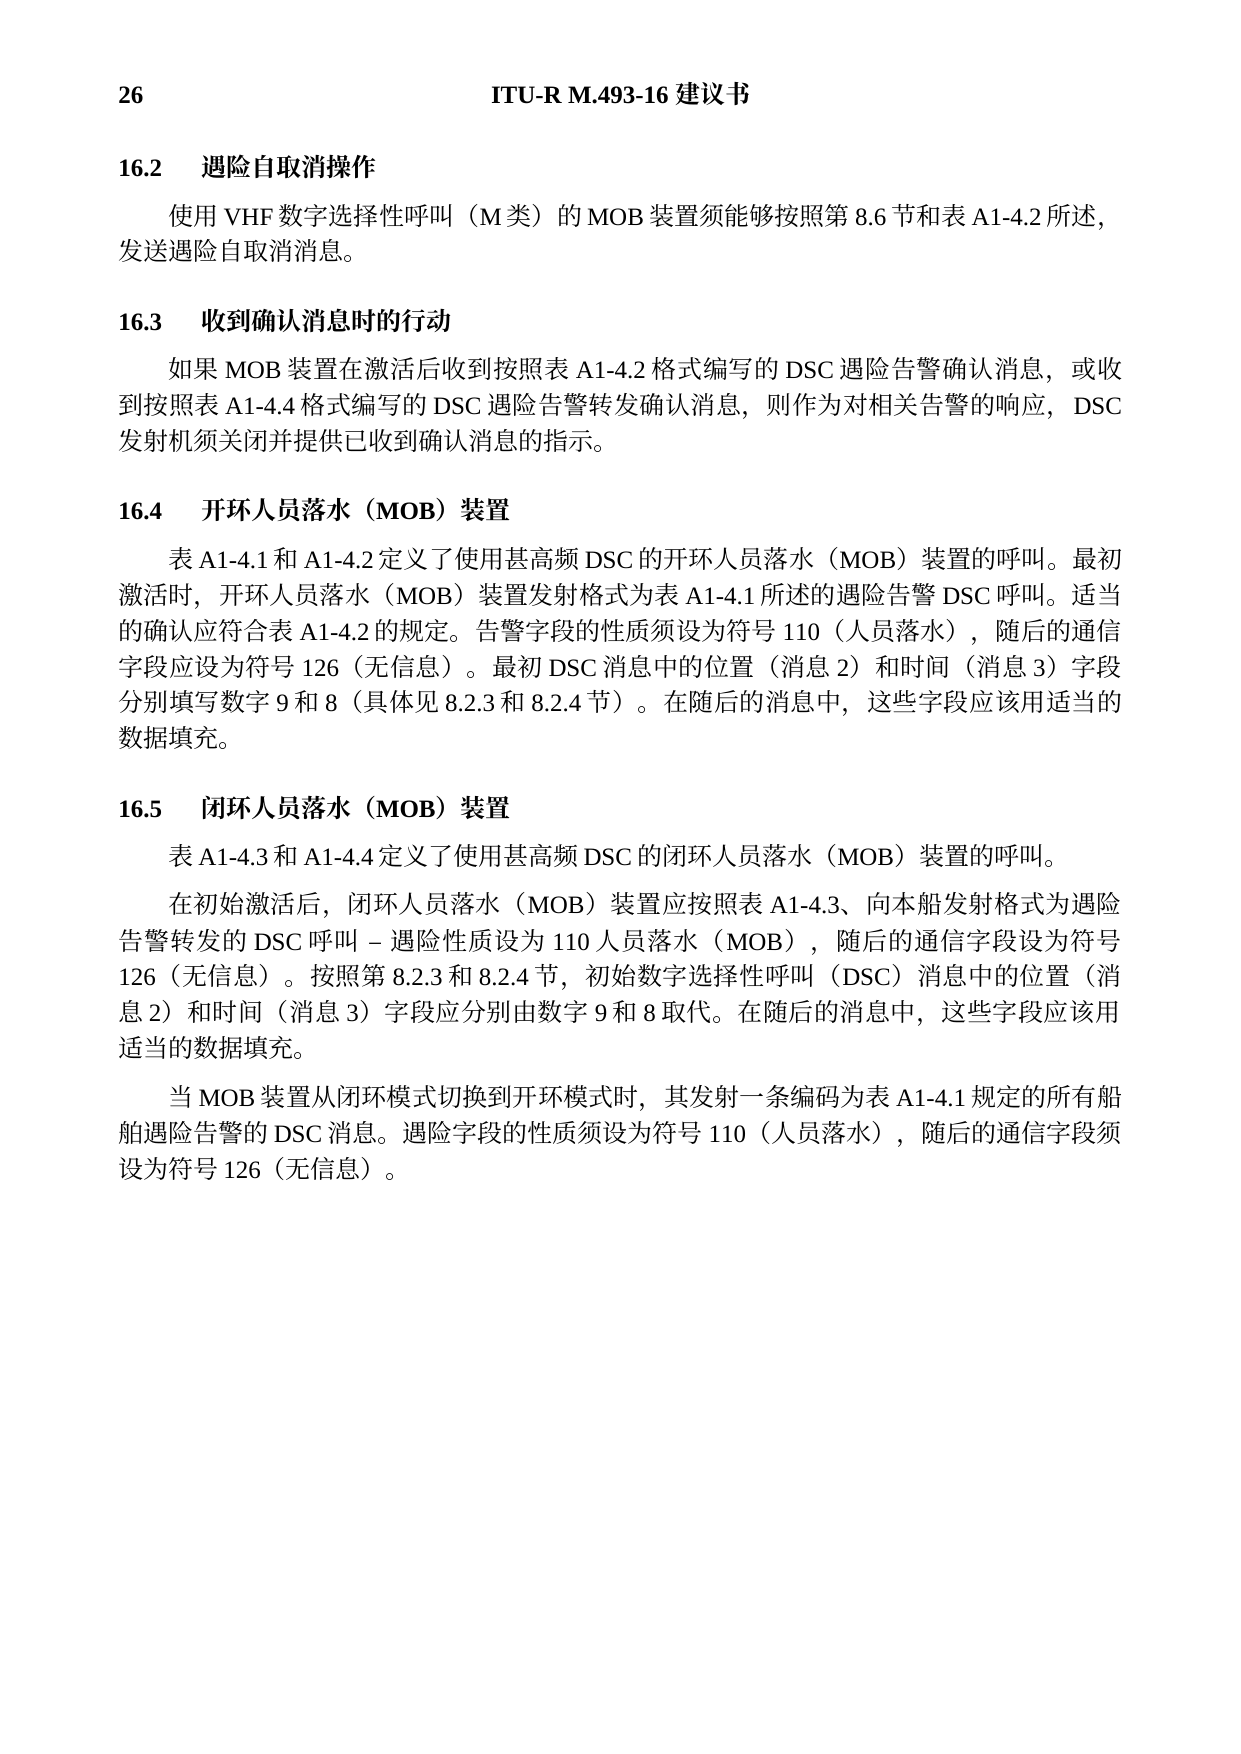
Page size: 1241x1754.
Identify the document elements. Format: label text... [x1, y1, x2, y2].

text 如果MOB装置在激活后收到按照表A1-4.2格式编写的DSC遇险告警确认消息，或收到按照表A1-4.4格式编写的DSC遇险告警转发确认消息，则作为对相关告警的响应，DSC发射机须关闭并提供已收到确认消息的指示。 [118, 350, 1122, 458]
subtitle 16.4 开环人员落水（MOB）装置 [118, 491, 1122, 527]
text 表A1-4.3和A1-4.4定义了使用甚高频DSC的闭环人员落水（MOB）装置的呼叫。 [118, 837, 1122, 873]
text 使用VHF数字选择性呼叫（M类）的MOB装置须能够按照第8.6节和表A1-4.2所述，发送遇险自取消消息。 [118, 196, 1122, 268]
text 当MOB装置从闭环模式切换到开环模式时，其发射一条编码为表A1-4.1规定的所有船舶遇险告警的DSC消息。遇险字段的性质须设为符号110（人员落水），随后的通信字段须设为符号126（无信息）。 [118, 1077, 1122, 1185]
text 在初始激活后，闭环人员落水（MOB）装置应按照表A1-4.3、向本船发射格式为遇险告警转发的DSC呼叫 – 遇险性质设为110人员落水（MOB），随后的通信字段设为符号126（无信息）。按照第8.2.3和8.2.4节，初始数字选择性呼叫（DSC）消息中的位置（消息2）和时间（消息3）字段应分别由数字9和8取代。在随后的消息中，这些字段应该用适当的数据填充。 [118, 885, 1122, 1065]
subtitle 16.3 收到确认消息时的行动 [118, 301, 1122, 337]
subtitle 16.2 遇险自取消操作 [118, 148, 1122, 184]
text 表A1-4.1和A1-4.2定义了使用甚高频DSC的开环人员落水（MOB）装置的呼叫。最初激活时，开环人员落水（MOB）装置发射格式为表A1-4.1所述的遇险告警DSC呼叫。适当的确认应符合表A1-4.2的规定。告警字段的性质须设为符号110（人员落水），随后的通信字段应设为符号126（无信息）。最初DSC消息中的位置（消息2）和时间（消息3）字段分别填写数字9和8（具体见8.2.3和8.2.4节）。在随后的消息中，这些字段应该用适当的数据填充。 [118, 539, 1122, 755]
subtitle 16.5 闭环人员落水（MOB）装置 [118, 788, 1122, 824]
